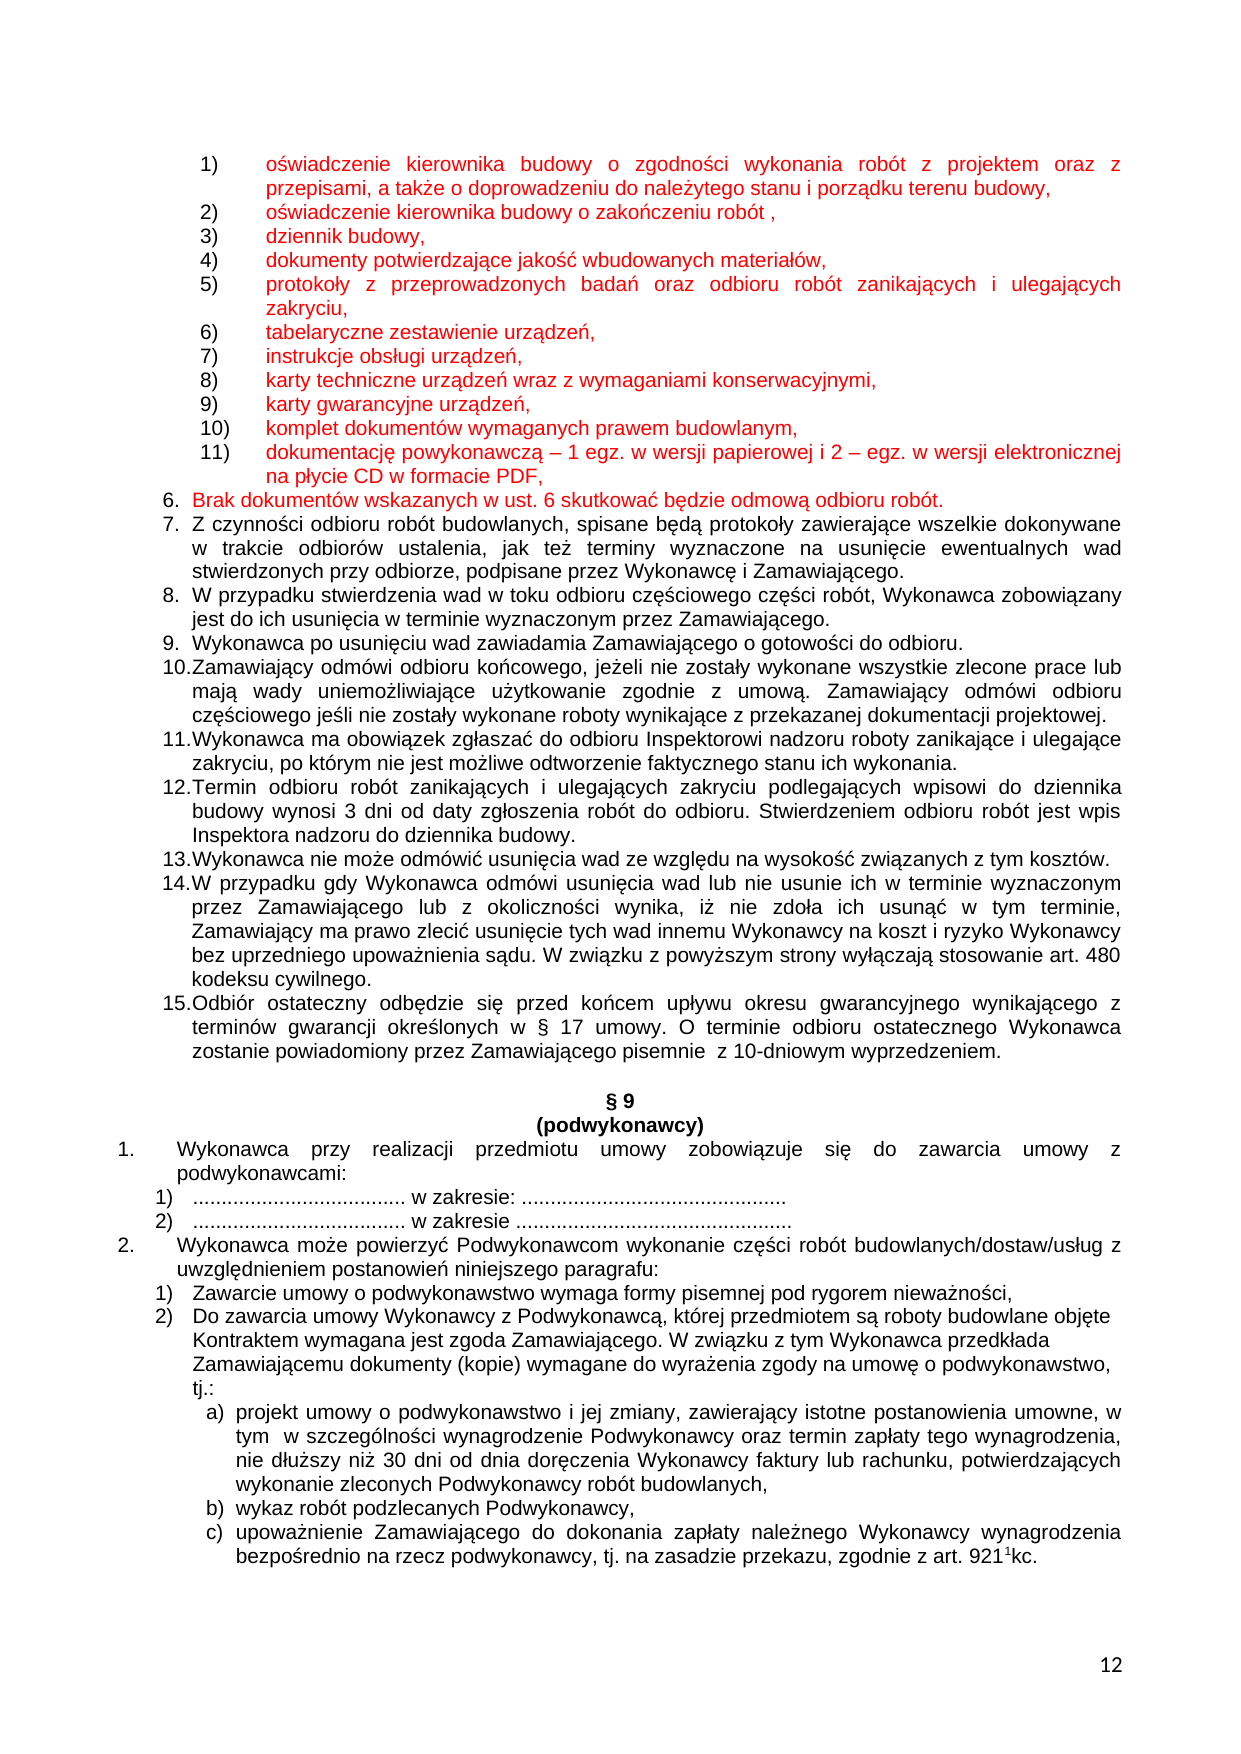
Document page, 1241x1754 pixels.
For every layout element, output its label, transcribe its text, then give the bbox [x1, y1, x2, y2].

list dziennik budowy, [200, 224, 1122, 248]
list W przypadku stwierdzenia wad w toku odbioru częściowego części robót, Wykonawca zobowiązany jest do ich usunięcia w terminie wyznaczonym przez Zamawiającego. [162, 583, 1122, 631]
list Do zawarcia umowy Wykonawcy z Podwykonawcą, której przedmiotem są roboty budowlane objęte Kontraktem wymagana jest zgoda Zamawiającego. W związku z tym Wykonawca przedkłada Zamawiającemu dokumenty (kopie) wymagane do wyrażenia zgody na umowę o podwykonawstwo, tj.: [155, 1304, 1125, 1400]
list Wykonawca nie może odmówić usunięcia wad ze względu na wysokość związanych z tym kosztów. [162, 847, 1122, 871]
list Brak dokumentów wskazanych w ust. 6 skutkować będzie odmową odbioru robót. [162, 487, 1122, 511]
list Wykonawca może powierzyć Podwykonawcom wykonanie części robót budowlanych/dostaw/usług z uwzględnieniem postanowień niniejszego paragrafu: [117, 1232, 1122, 1280]
subtitle (podwykonawcy) [120, 1113, 1120, 1137]
list Wykonawca po usunięciu wad zawiadamia Zamawiającego o gotowości do odbioru. [162, 631, 1122, 655]
list dokumenty potwierdzające jakość wbudowanych materiałów, [200, 248, 1122, 272]
list komplet dokumentów wymaganych prawem budowlanym, [200, 416, 1122, 439]
list Zamawiający odmówi odbioru końcowego, jeżeli nie zostały wykonane wszystkie zlecone prace lub mają wady uniemożliwiające użytkowanie zgodnie z umową. Zamawiający odmówi odbioru częściowego jeśli nie zostały wykonane roboty wynikające z przekazanej dokumentacji projektowej. [162, 655, 1122, 727]
list protokoły z przeprowadzonych badań oraz odbioru robót zanikających i ulegających zakryciu, [200, 272, 1122, 320]
list oświadczenie kierownika budowy o zgodności wykonania robót z projektem oraz z przepisami, a także o doprowadzeniu do należytego stanu i porządku terenu budowy, [200, 152, 1122, 200]
list ..................................... w zakresie ................................................ [155, 1208, 1125, 1232]
list oświadczenie kierownika budowy o zakończeniu robót , [200, 200, 1122, 224]
list karty techniczne urządzeń wraz z wymaganiami konserwacyjnymi, [200, 368, 1122, 392]
list Zawarcie umowy o podwykonawstwo wymaga formy pisemnej pod rygorem nieważności, [155, 1280, 1125, 1304]
list karty gwarancyjne urządzeń, [200, 392, 1122, 416]
list Z czynności odbioru robót budowlanych, spisane będą protokoły zawierające wszelkie dokonywane w trakcie odbiorów ustalenia, jak też terminy wyznaczone na usunięcie ewentualnych wad stwierdzonych przy odbiorze, podpisane przez Wykonawcę i Zamawiającego. [162, 511, 1122, 583]
subtitle § 9 [120, 1089, 1120, 1113]
list instrukcje obsługi urządzeń, [200, 344, 1122, 368]
list Wykonawca przy realizacji przedmiotu umowy zobowiązuje się do zawarcia umowy z podwykonawcami: [117, 1137, 1122, 1184]
list tabelaryczne zestawienie urządzeń, [200, 320, 1122, 344]
list dokumentację powykonawczą – 1 egz. w wersji papierowej i 2 – egz. w wersji elektronicznej na płycie CD w formacie PDF, [200, 439, 1122, 487]
list upoważnienie Zamawiającego do dokonania zapłaty należnego Wykonawcy wynagrodzenia bezpośrednio na rzecz podwykonawcy, tj. na zasadzie przekazu, zgodnie z art. 9211kc. [206, 1520, 1122, 1568]
list Odbiór ostateczny odbędzie się przed końcem upływu okresu gwarancyjnego wynikającego z terminów gwarancji określonych w § 17 umowy. O terminie odbioru ostatecznego Wykonawca zostanie powiadomiony przez Zamawiającego pisemnie z 10-dniowym wyprzedzeniem. [162, 991, 1122, 1062]
list Termin odbioru robót zanikających i ulegających zakryciu podlegających wpisowi do dziennika budowy wynosi 3 dni od daty zgłoszenia robót do odbioru. Stwierdzeniem odbioru robót jest wpis Inspektora nadzoru do dziennika budowy. [162, 775, 1122, 847]
list ..................................... w zakresie: .............................................. [155, 1184, 1125, 1208]
list wykaz robót podzlecanych Podwykonawcy, [206, 1496, 1122, 1520]
list projekt umowy o podwykonawstwo i jej zmiany, zawierający istotne postanowienia umowne, w tym w szczególności wynagrodzenie Podwykonawcy oraz termin zapłaty tego wynagrodzenia, nie dłuższy niż 30 dni od dnia doręczenia Wykonawcy faktury lub rachunku, potwierdzających wykonanie zleconych Podwykonawcy robót budowlanych, [206, 1400, 1122, 1496]
list Wykonawca ma obowiązek zgłaszać do odbioru Inspektorowi nadzoru roboty zanikające i ulegające zakryciu, po którym nie jest możliwe odtworzenie faktycznego stanu ich wykonania. [162, 727, 1122, 775]
list W przypadku gdy Wykonawca odmówi usunięcia wad lub nie usunie ich w terminie wyznaczonym przez Zamawiającego lub z okoliczności wynika, iż nie zdoła ich usunąć w tym terminie, Zamawiający ma prawo zlecić usunięcie tych wad innemu Wykonawcy na koszt i ryzyko Wykonawcy bez uprzedniego upoważnienia sądu. W związku z powyższym strony wyłączają stosowanie art. 480 kodeksu cywilnego. [162, 871, 1122, 991]
